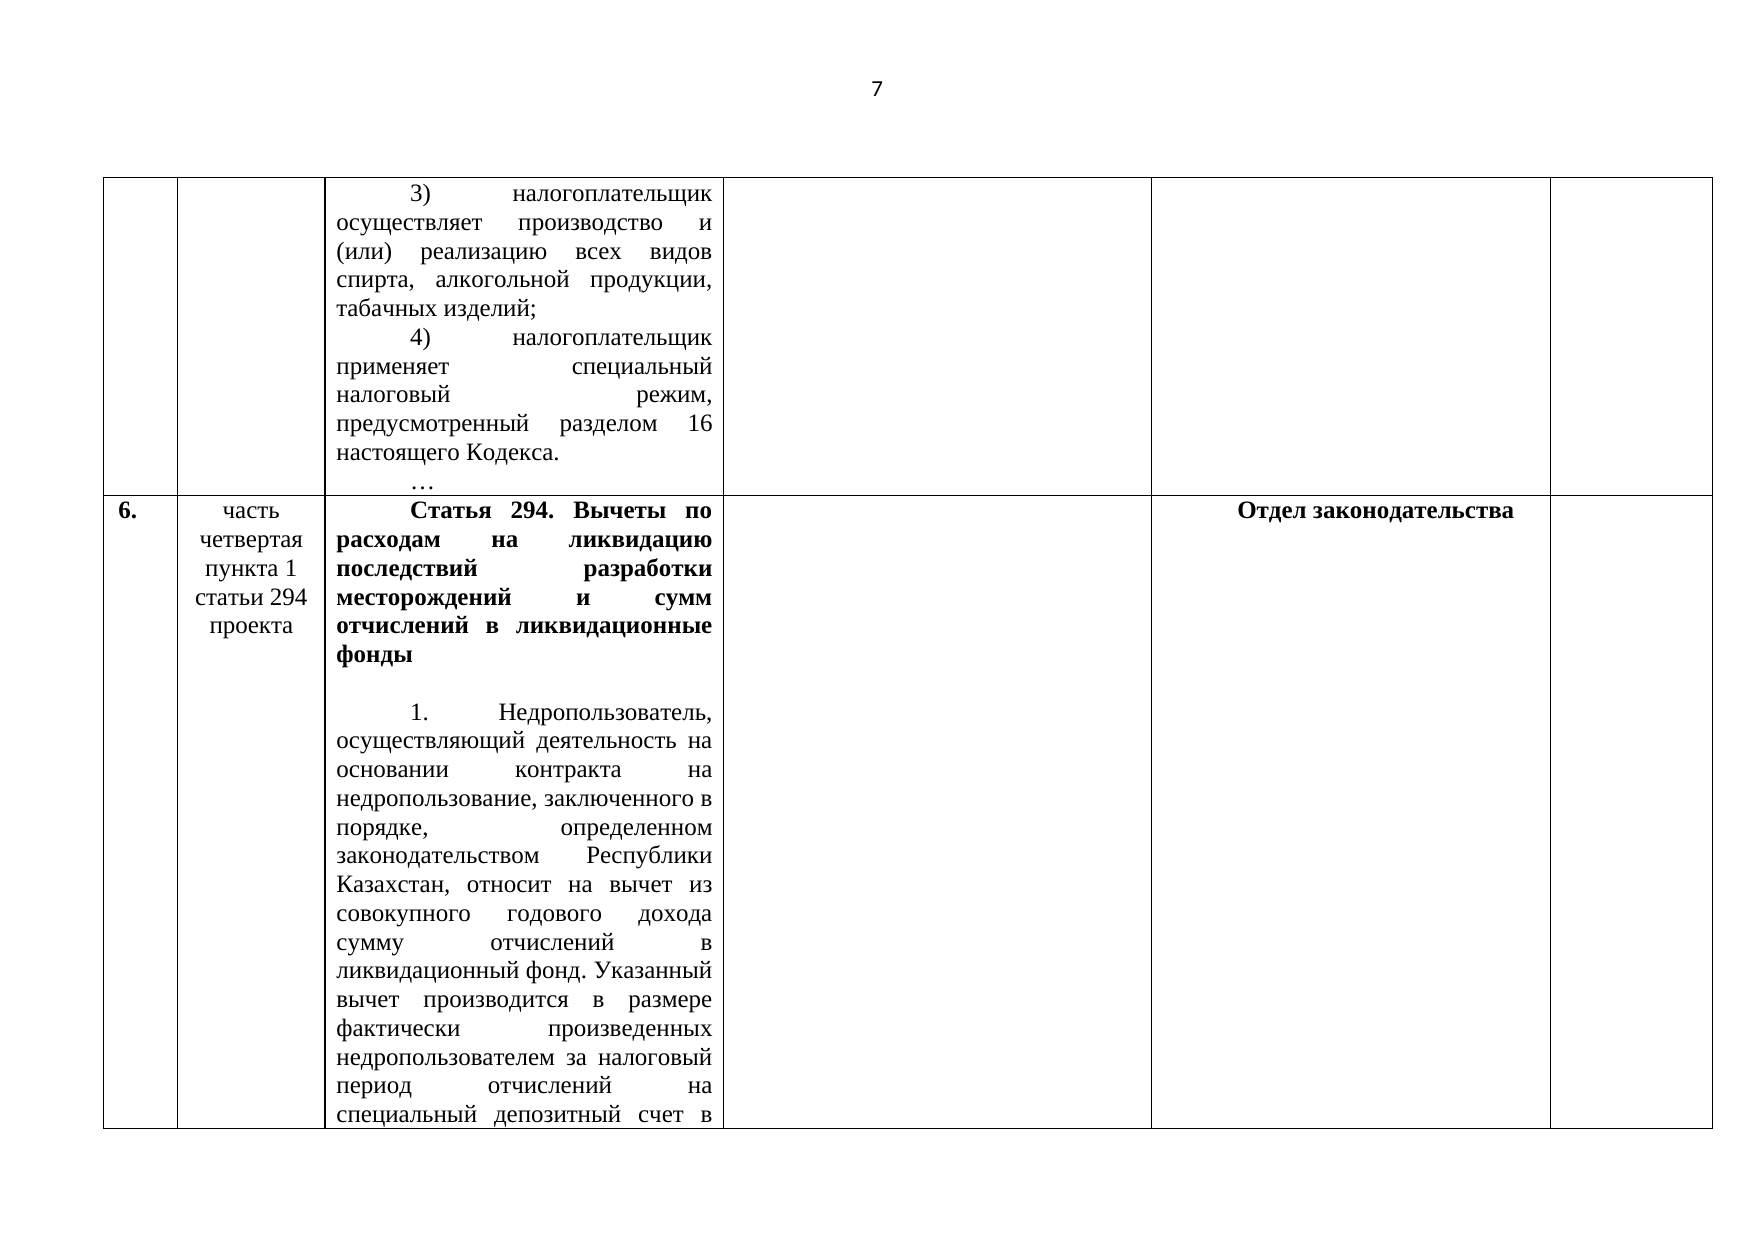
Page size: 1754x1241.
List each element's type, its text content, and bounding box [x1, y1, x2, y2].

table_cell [326, 496, 723, 1128]
table_cell [104, 496, 177, 1128]
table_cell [724, 496, 1151, 1128]
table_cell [178, 178, 324, 494]
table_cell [1152, 178, 1550, 494]
table_cell [1551, 178, 1712, 494]
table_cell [178, 496, 324, 1128]
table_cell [1152, 496, 1550, 1128]
table_cell [104, 178, 177, 494]
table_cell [724, 178, 1151, 494]
table_cell [1551, 496, 1712, 1128]
